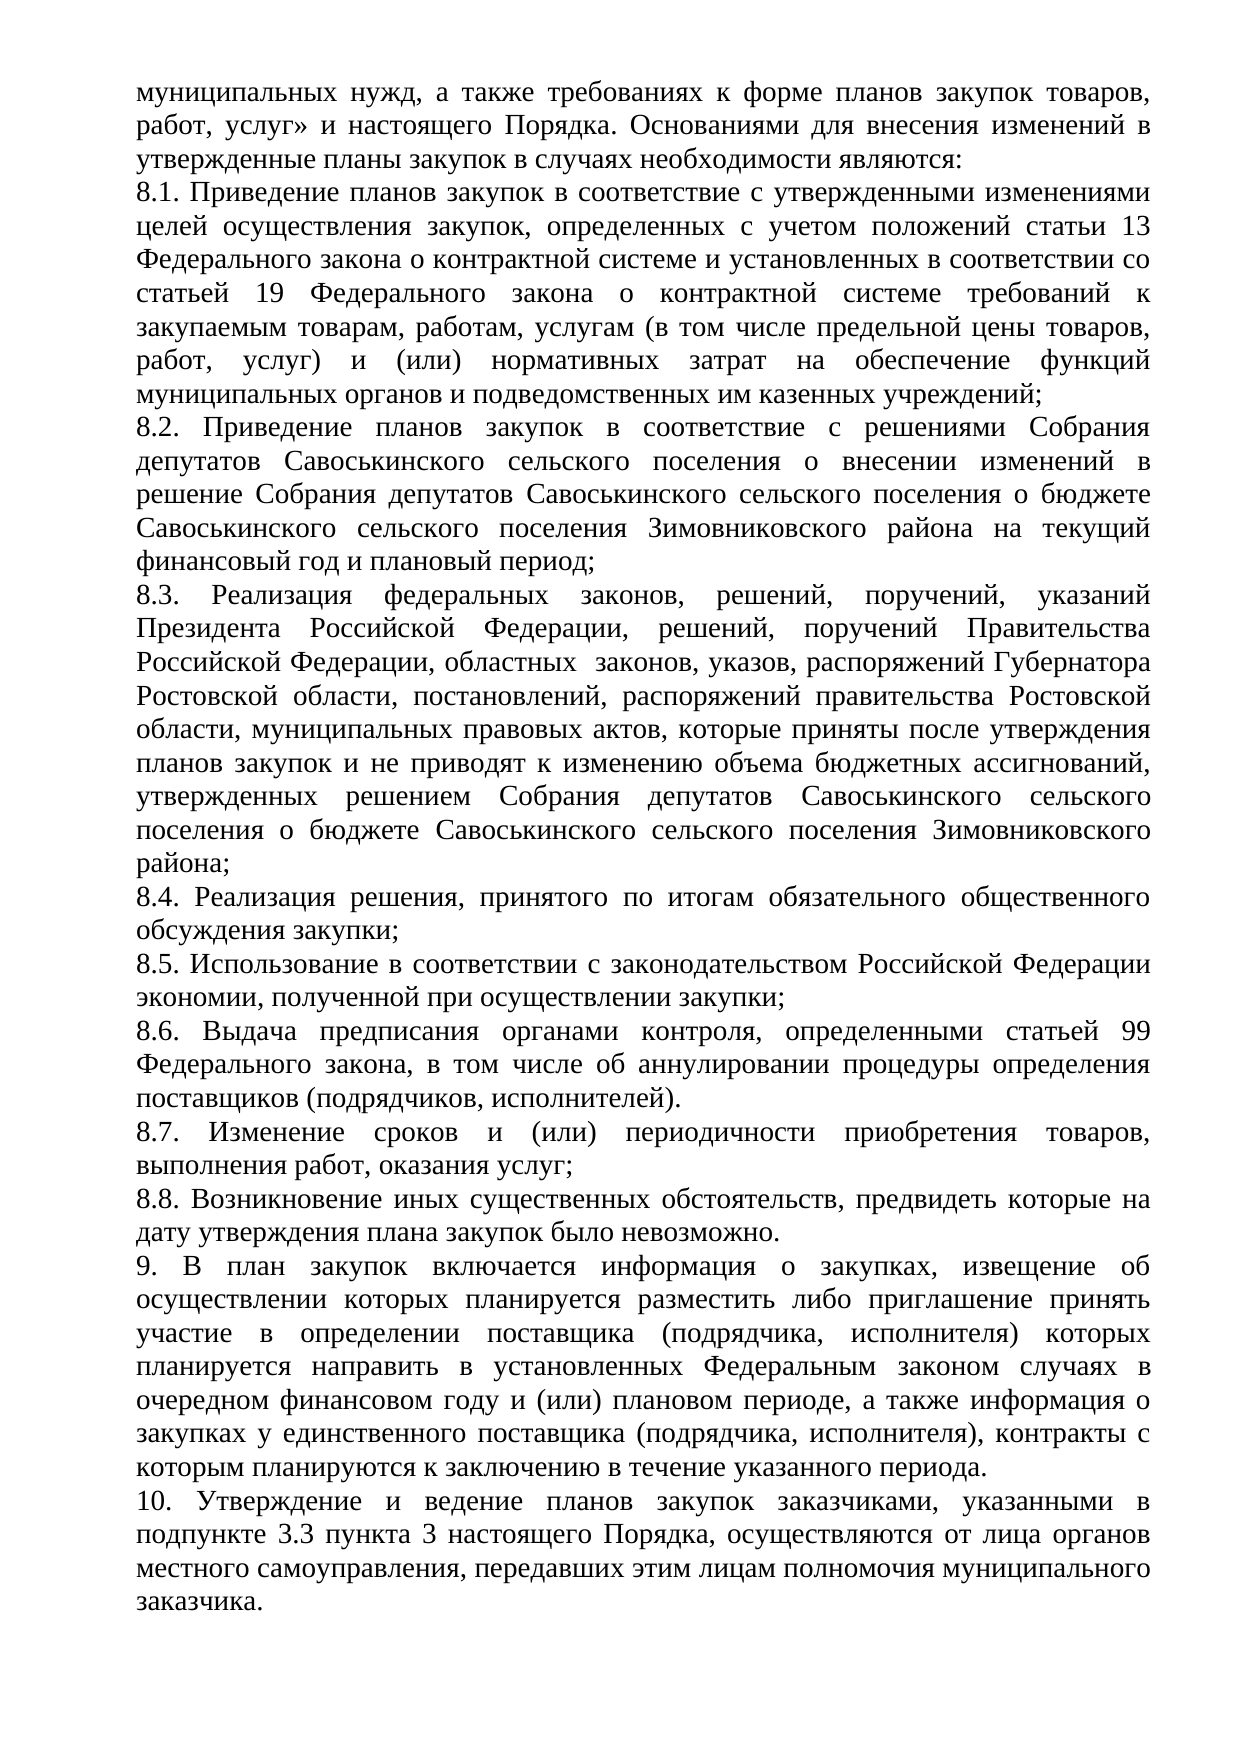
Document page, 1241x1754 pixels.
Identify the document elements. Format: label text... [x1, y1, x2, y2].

text 10. Утверждение и ведение планов закупок заказчиками, указанными в подпункте 3.3 пункта 3 настоящего Порядка, осуществляются от лица органов местного самоуправления, передавших этим лицам полномочия муниципального заказчика. [136, 1483, 1152, 1617]
text 8.4. Реализация решения, принятого по итогам обязательного общественного обсуждения закупки; [136, 879, 1152, 946]
text 8.6. Выдача предписания органами контроля, определенными статьей 99 Федерального закона, в том числе об аннулировании процедуры определения поставщиков (подрядчиков, исполнителей). [136, 1013, 1152, 1114]
text 8.5. Использование в соответствии с законодательством Российской Федерации экономии, полученной при осуществлении закупки; [136, 946, 1152, 1013]
text 8.2. Приведение планов закупок в соответствие с решениями Собрания депутатов Савоськинского сельского поселения о внесении изменений в решение Собрания депутатов Савоськинского сельского поселения о бюджете Савоськинского сельского поселения Зимовниковского района на текущий финансовый год и плановый период; [136, 409, 1152, 577]
text 8.8. Возникновение иных существенных обстоятельств, предвидеть которые на дату утверждения плана закупок было невозможно. [136, 1181, 1152, 1248]
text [136, 74, 1152, 174]
text 9. В план закупок включается информация о закупках, извещение об осуществлении которых планируется разместить либо приглашение принять участие в определении поставщика (подрядчика, исполнителя) которых планируется направить в установленных Федеральным законом случаях в очередном финансовом году и (или) плановом периоде, а также информация о закупках у единственного поставщика (подрядчика, исполнителя), контракты с которым планируются к заключению в течение указанного периода. [136, 1248, 1152, 1483]
text 8.7. Изменение сроков и (или) периодичности приобретения товаров, выполнения работ, оказания услуг; [136, 1114, 1152, 1181]
text 8.3. Реализация федеральных законов, решений, поручений, указаний Президента Российской Федерации, решений, поручений Правительства Российской Федерации, областных законов, указов, распоряжений Губернатора Ростовской области, постановлений, распоряжений правительства Ростовской области, муниципальных правовых актов, которые приняты после утверждения планов закупок и не приводят к изменению объема бюджетных ассигнований, утвержденных решением Собрания депутатов Савоськинского сельского поселения о бюджете Савоськинского сельского поселения Зимовниковского района; [136, 577, 1152, 879]
text 8.1. Приведение планов закупок в соответствие с утвержденными изменениями целей осуществления закупок, определенных с учетом положений статьи 13 Федерального закона о контрактной системе и установленных в соответствии со статьей 19 Федерального закона о контрактной системе требований к закупаемым товарам, работам, услугам (в том числе предельной цены товаров, работ, услуг) и (или) нормативных затрат на обеспечение функций муниципальных органов и подведомственных им казенных учреждений; [136, 174, 1152, 409]
